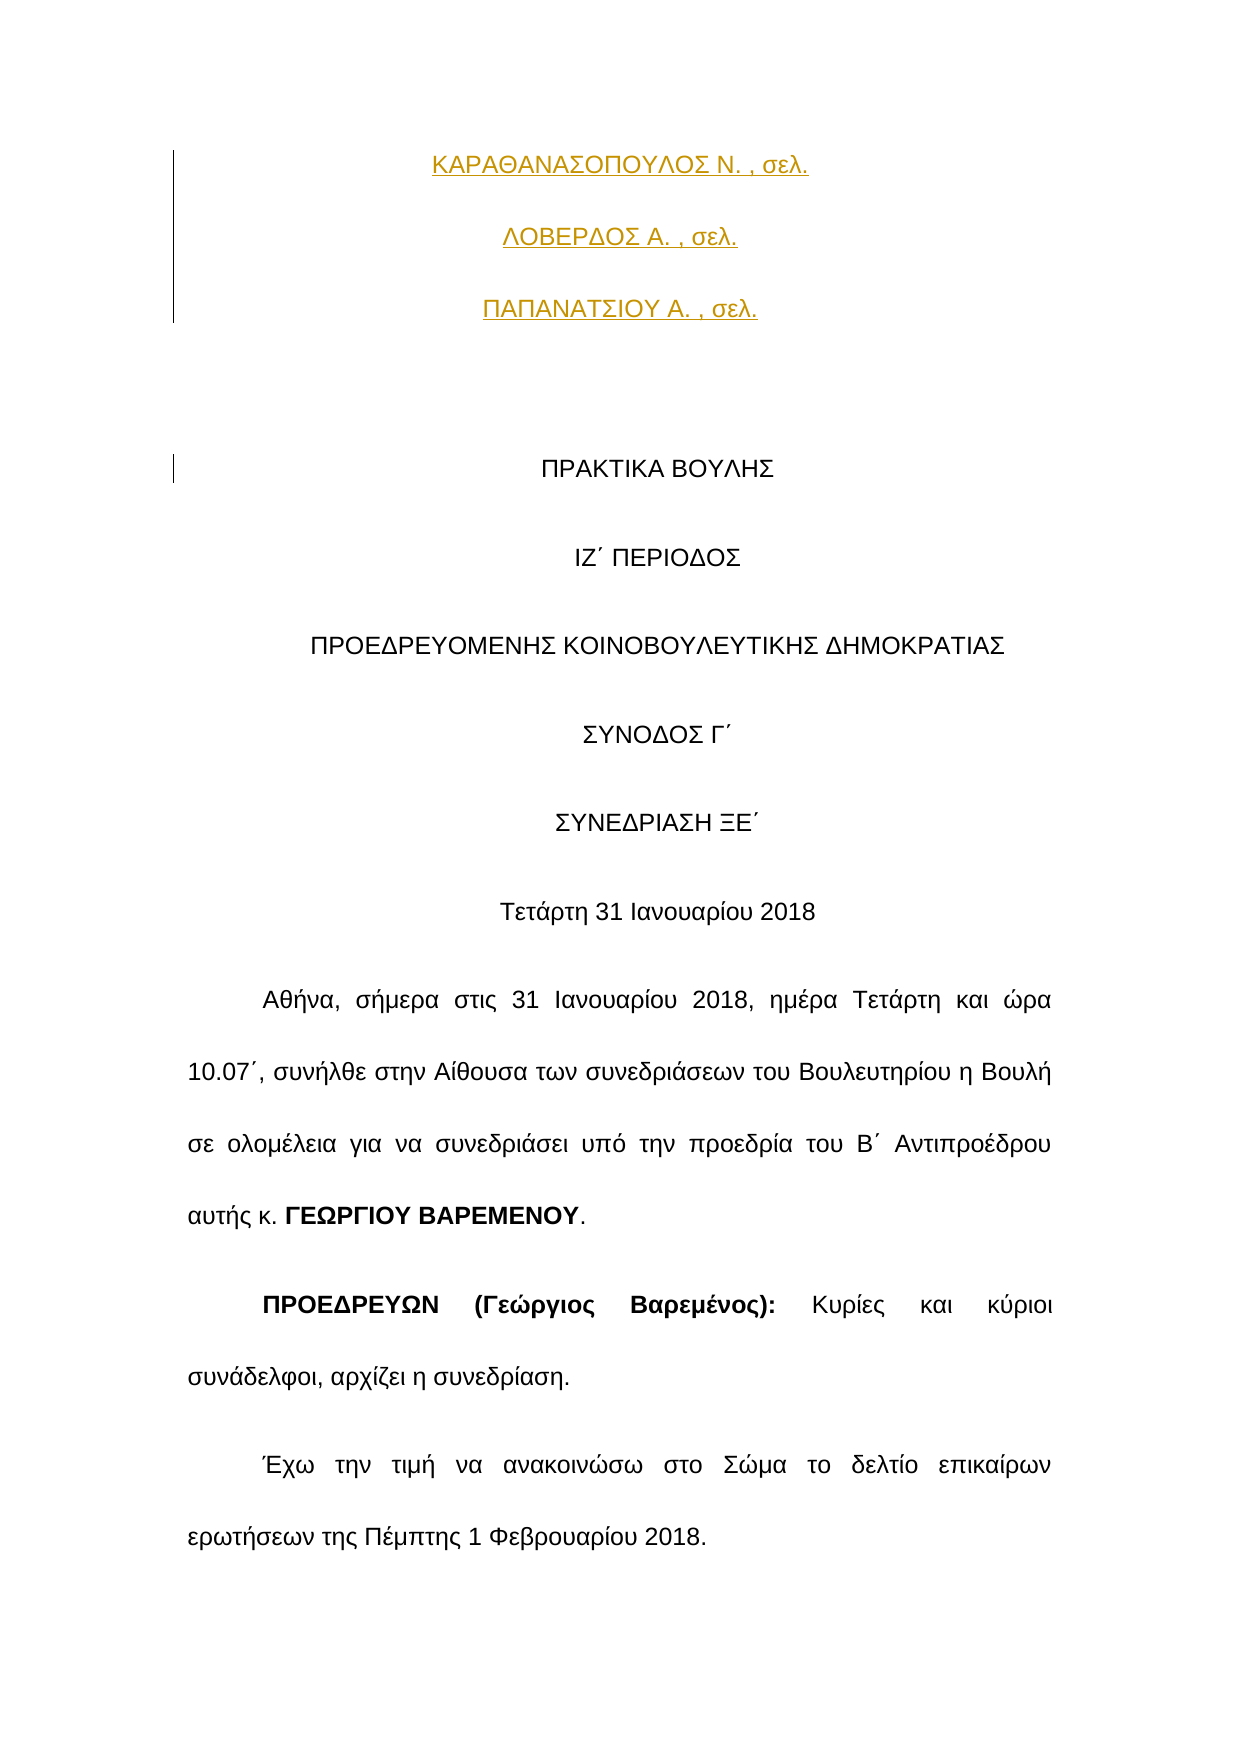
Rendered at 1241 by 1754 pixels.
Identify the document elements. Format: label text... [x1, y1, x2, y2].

text ΙΖ΄ ΠΕΡΙΟΔΟΣ [187, 543, 1053, 571]
text Αθήνα, σήμερα στις 31 Ιανουαρίου 2018, ημέρα Τετάρτη και ώρα 10.07΄, συνήλθε στην Αίθουσα των συνεδριάσεων του Βουλευτηρίου η Βουλή σε ολομέλεια για να συνεδριάσει υπό την προεδρία του Β΄ Αντιπροέδρου αυτής κ. ΓΕΩΡΓΙΟΥ ΒΑΡΕΜΕΝΟΥ. [187, 985, 1053, 1230]
text ΠΡΟΕΔΡΕΥΩΝ (Γεώργιος Βαρεμένος): Κυρίες και κύριοι συνάδελφοι, αρχίζει η συνεδρίαση. [187, 1289, 1053, 1390]
text Έχω την τιμή να ανακοινώσω στο Σώμα το δελτίο επικαίρων ερωτήσεων της Πέμπτης 1 Φεβρουαρίου 2018. [187, 1450, 1053, 1551]
text ΠΡΑΚΤΙΚΑ ΒΟΥΛΗΣ [187, 454, 1053, 483]
text ΣΥΝΟΔΟΣ Γ΄ [187, 720, 1053, 748]
text ΣΥΝΕΔΡΙΑΣΗ ΞΕ΄ [187, 808, 1053, 837]
text ΠΡΟΕΔΡΕΥΟΜΕΝΗΣ ΚΟΙΝΟΒΟΥΛΕΥΤΙΚΗΣ ΔΗΜΟΚΡΑΤΙΑΣ [187, 631, 1053, 660]
text Τετάρτη 31 Ιανουαρίου 2018 [187, 897, 1053, 926]
